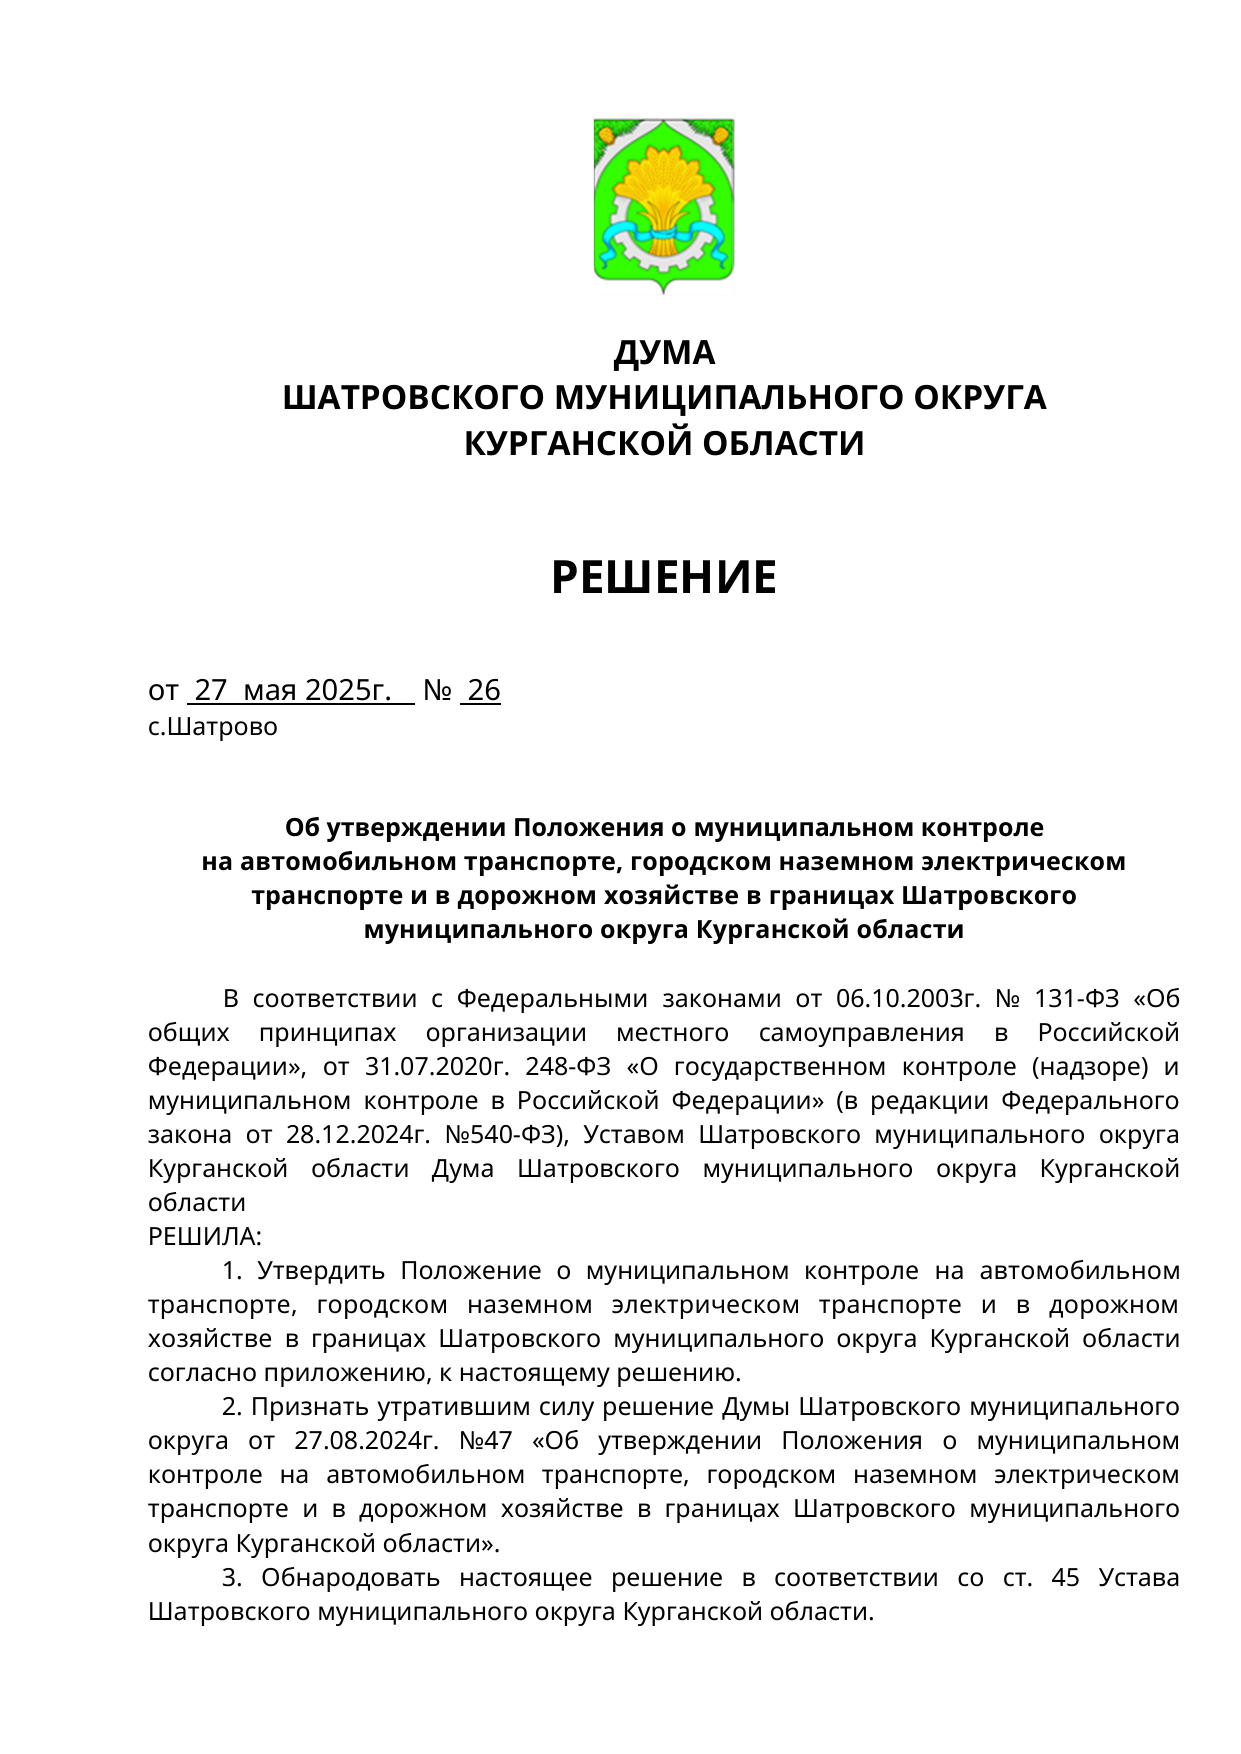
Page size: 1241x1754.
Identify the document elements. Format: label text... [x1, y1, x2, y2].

text Об утверждении Положения о муниципальном контроле [148, 810, 1181, 844]
text от 27 мая 2025г. № 26 с.Шатрово [148, 669, 1181, 743]
text ШАТРОВСКОГО МУНИЦИПАЛЬНОГО ОКРУГА [148, 374, 1181, 419]
text РЕШИЛА: [148, 1219, 1181, 1253]
text 1. Утвердить Положение о муниципальном контроле на автомобильном транспорте, городском наземном электрическом транспорте и в дорожном хозяйстве в границах Шатровского муниципального округа Курганской области согласно приложению, к настоящему решению. [148, 1253, 1181, 1389]
text на автомобильном транспорте, городском наземном электрическом транспорте и в дорожном хозяйстве в границах Шатровского муниципального округа Курганской области [148, 844, 1181, 946]
text КУРГАНСКОЙ ОБЛАСТИ [148, 419, 1181, 465]
text 2. Признать утратившим силу решение Думы Шатровского муниципального округа от 27.08.2024г. №47 «Об утверждении Положения о муниципальном контроле на автомобильном транспорте, городском наземном электрическом транспорте и в дорожном хозяйстве в границах Шатровского муниципального округа Курганской области». [148, 1389, 1181, 1559]
text РЕШЕНИЕ [148, 544, 1181, 607]
picture [593, 118, 736, 296]
text 3. Обнародовать настоящее решение в соответствии со ст. 45 Устава Шатровского муниципального округа Курганской области. [148, 1559, 1181, 1627]
text В соответствии с Федеральными законами от 06.10.2003г. № 131-ФЗ «Об общих принципах организации местного самоуправления в Российской Федерации», от 31.07.2020г. 248-ФЗ «О государственном контроле (надзоре) и муниципальном контроле в Российской Федерации» (в редакции Федерального закона от 28.12.2024г. №540-ФЗ), Уставом Шатровского муниципального округа Курганской области Дума Шатровского муниципального округа Курганской области [148, 980, 1181, 1219]
text ДУМА [148, 329, 1181, 374]
